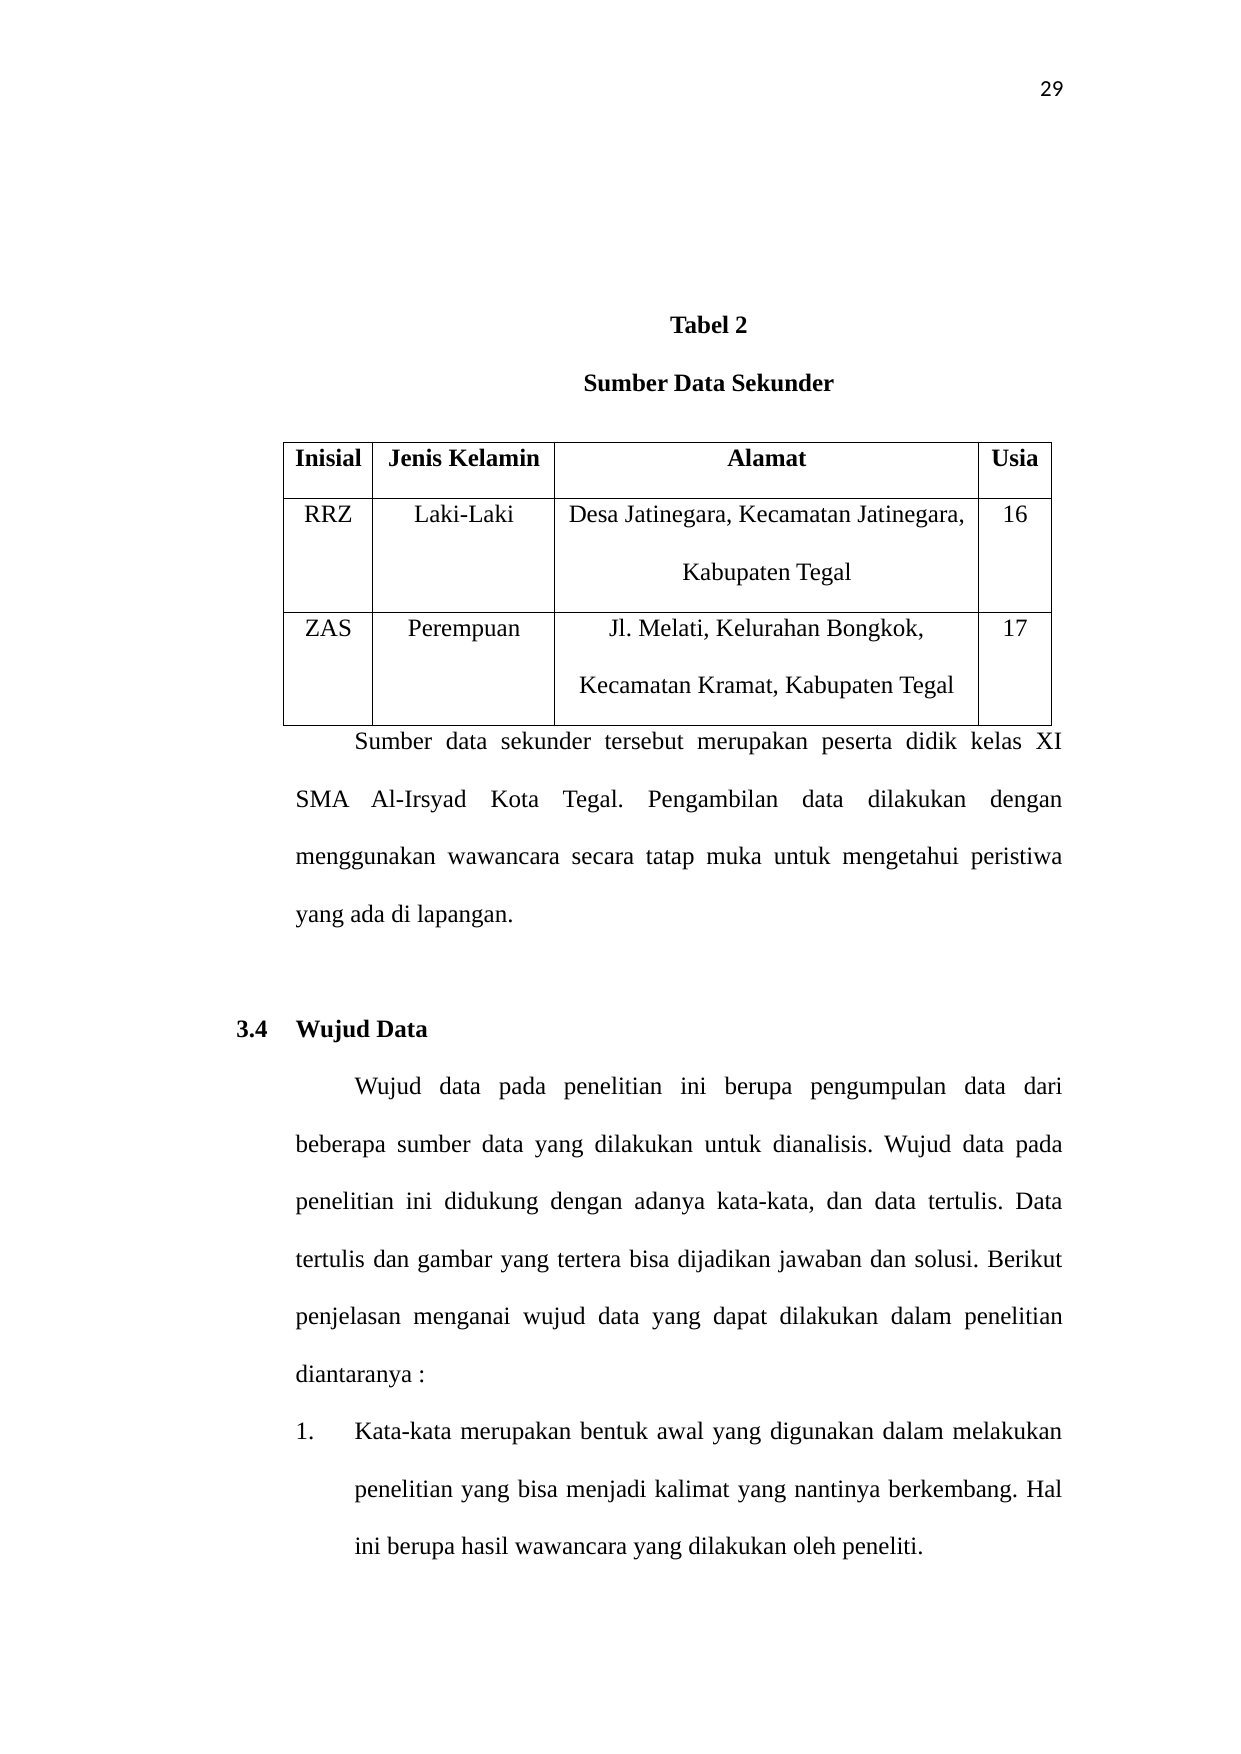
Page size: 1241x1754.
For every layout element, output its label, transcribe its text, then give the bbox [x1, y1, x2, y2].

list Sumber Data Sekunder [295, 368, 1063, 397]
table_cell 17 [979, 613, 1051, 725]
table_header Alamat [555, 443, 978, 498]
table_cell Perempuan [373, 613, 554, 725]
table_cell RRZ [284, 499, 372, 612]
list Wujud Data [236, 1014, 1063, 1042]
table_header Inisial [284, 443, 372, 498]
table_cell 16 [979, 499, 1051, 612]
list Wujud data pada penelitian ini berupa pengumpulan data dari beberapa sumber data yang dilakukan untuk dianalisis. Wujud data pada penelitian ini didukung dengan adanya kata-kata, dan data tertulis. Data tertulis dan gambar yang tertera bisa dijadikan jawaban dan solusi. Berikut penjelasan menganai wujud data yang dapat dilakukan dalam penelitian diantaranya : [295, 1071, 1063, 1387]
table_header Usia [979, 443, 1051, 498]
table_cell Jl. Melati, Kelurahan Bongkok, Kecamatan Kramat, Kabupaten Tegal [555, 613, 978, 725]
table_cell ZAS [284, 613, 372, 725]
table_cell Desa Jatinegara, Kecamatan Jatinegara, Kabupaten Tegal [555, 499, 978, 612]
table_cell Laki-Laki [373, 499, 554, 612]
text Sumber data sekunder tersebut merupakan peserta didik kelas XI SMA Al-Irsyad Kota Tegal. Pengambilan data dilakukan dengan menggunakan wawancara secara tatap muka untuk mengetahui peristiwa yang ada di lapangan. [295, 726, 1063, 927]
list Tabel 2 [295, 310, 1063, 339]
table_header Jenis Kelamin [373, 443, 554, 498]
list Kata-kata merupakan bentuk awal yang digunakan dalam melakukan penelitian yang bisa menjadi kalimat yang nantinya berkembang. Hal ini berupa hasil wawancara yang dilakukan oleh peneliti. [295, 1416, 1063, 1560]
